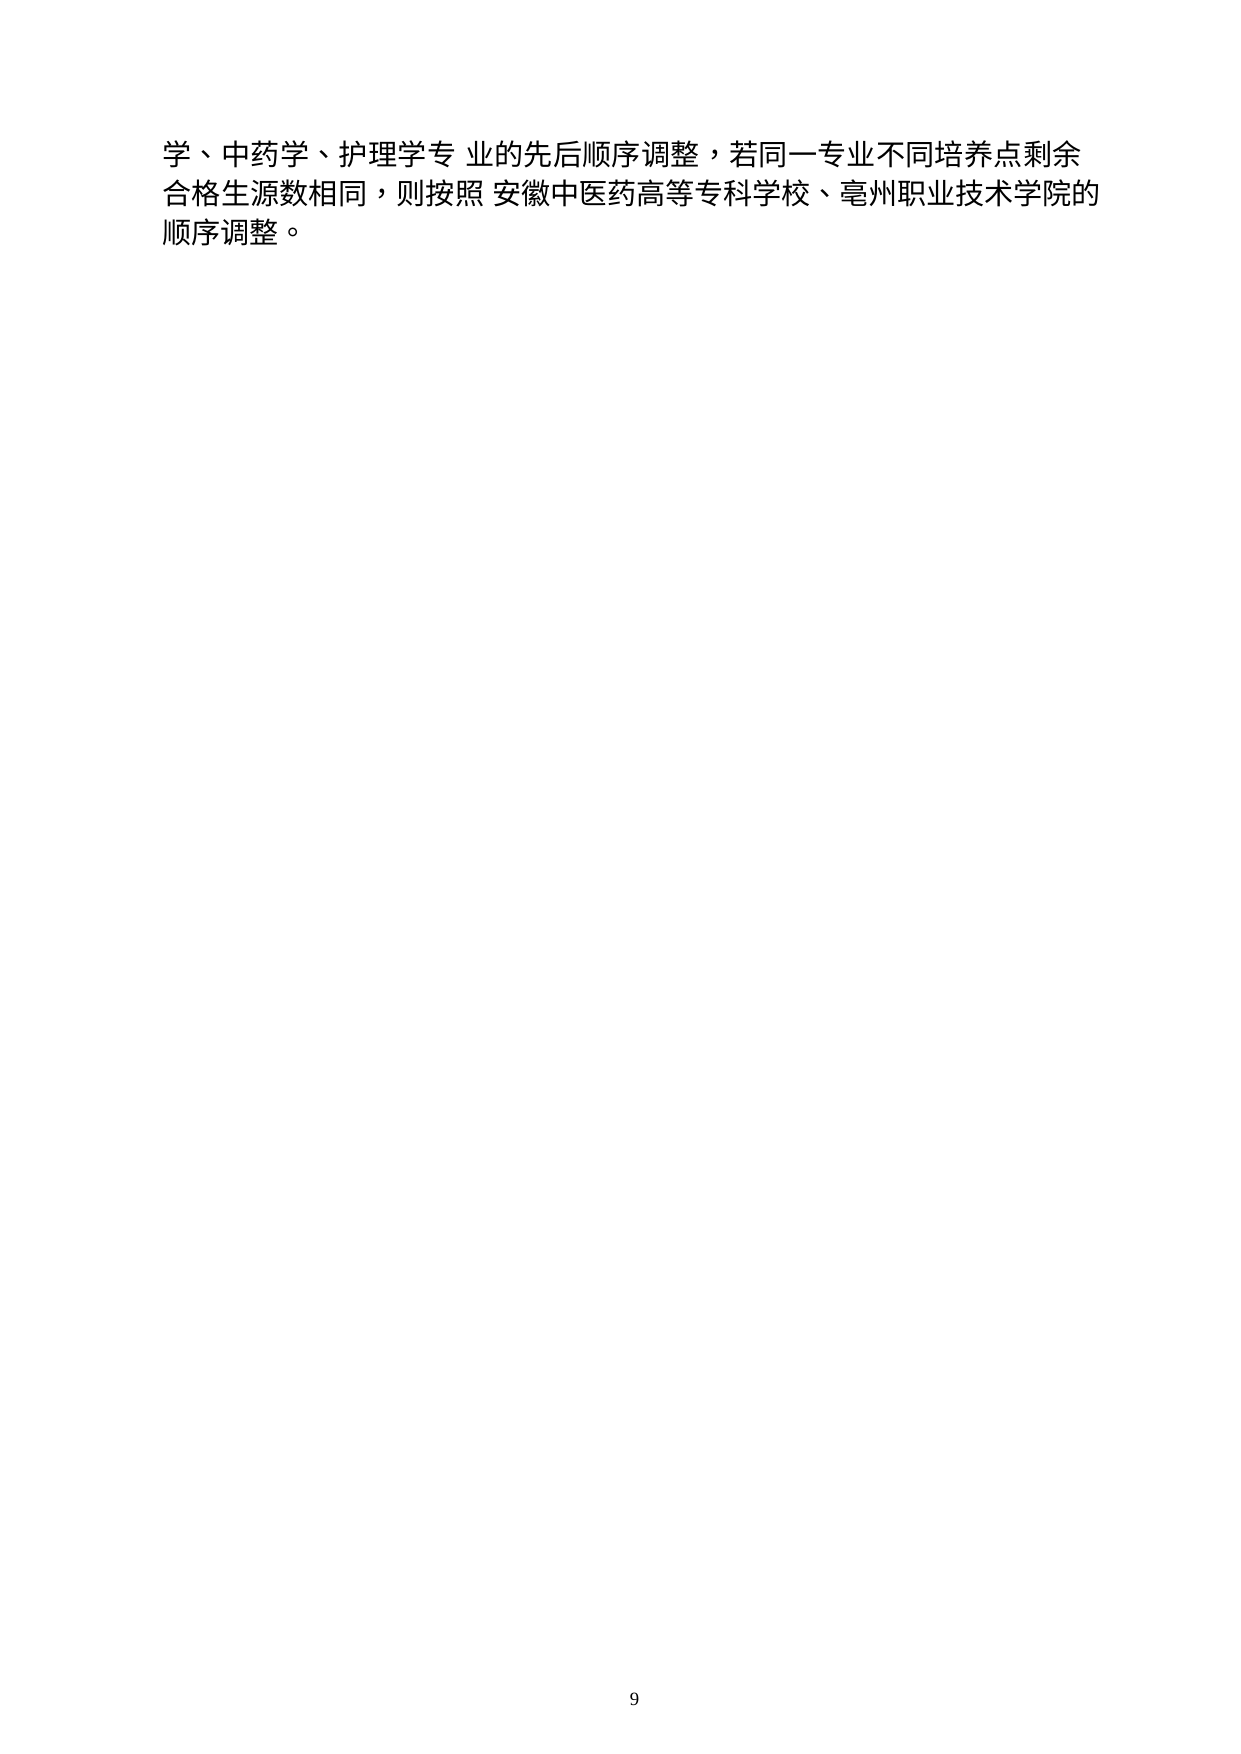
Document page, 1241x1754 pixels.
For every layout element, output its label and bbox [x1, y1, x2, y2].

text [162, 134, 1106, 252]
